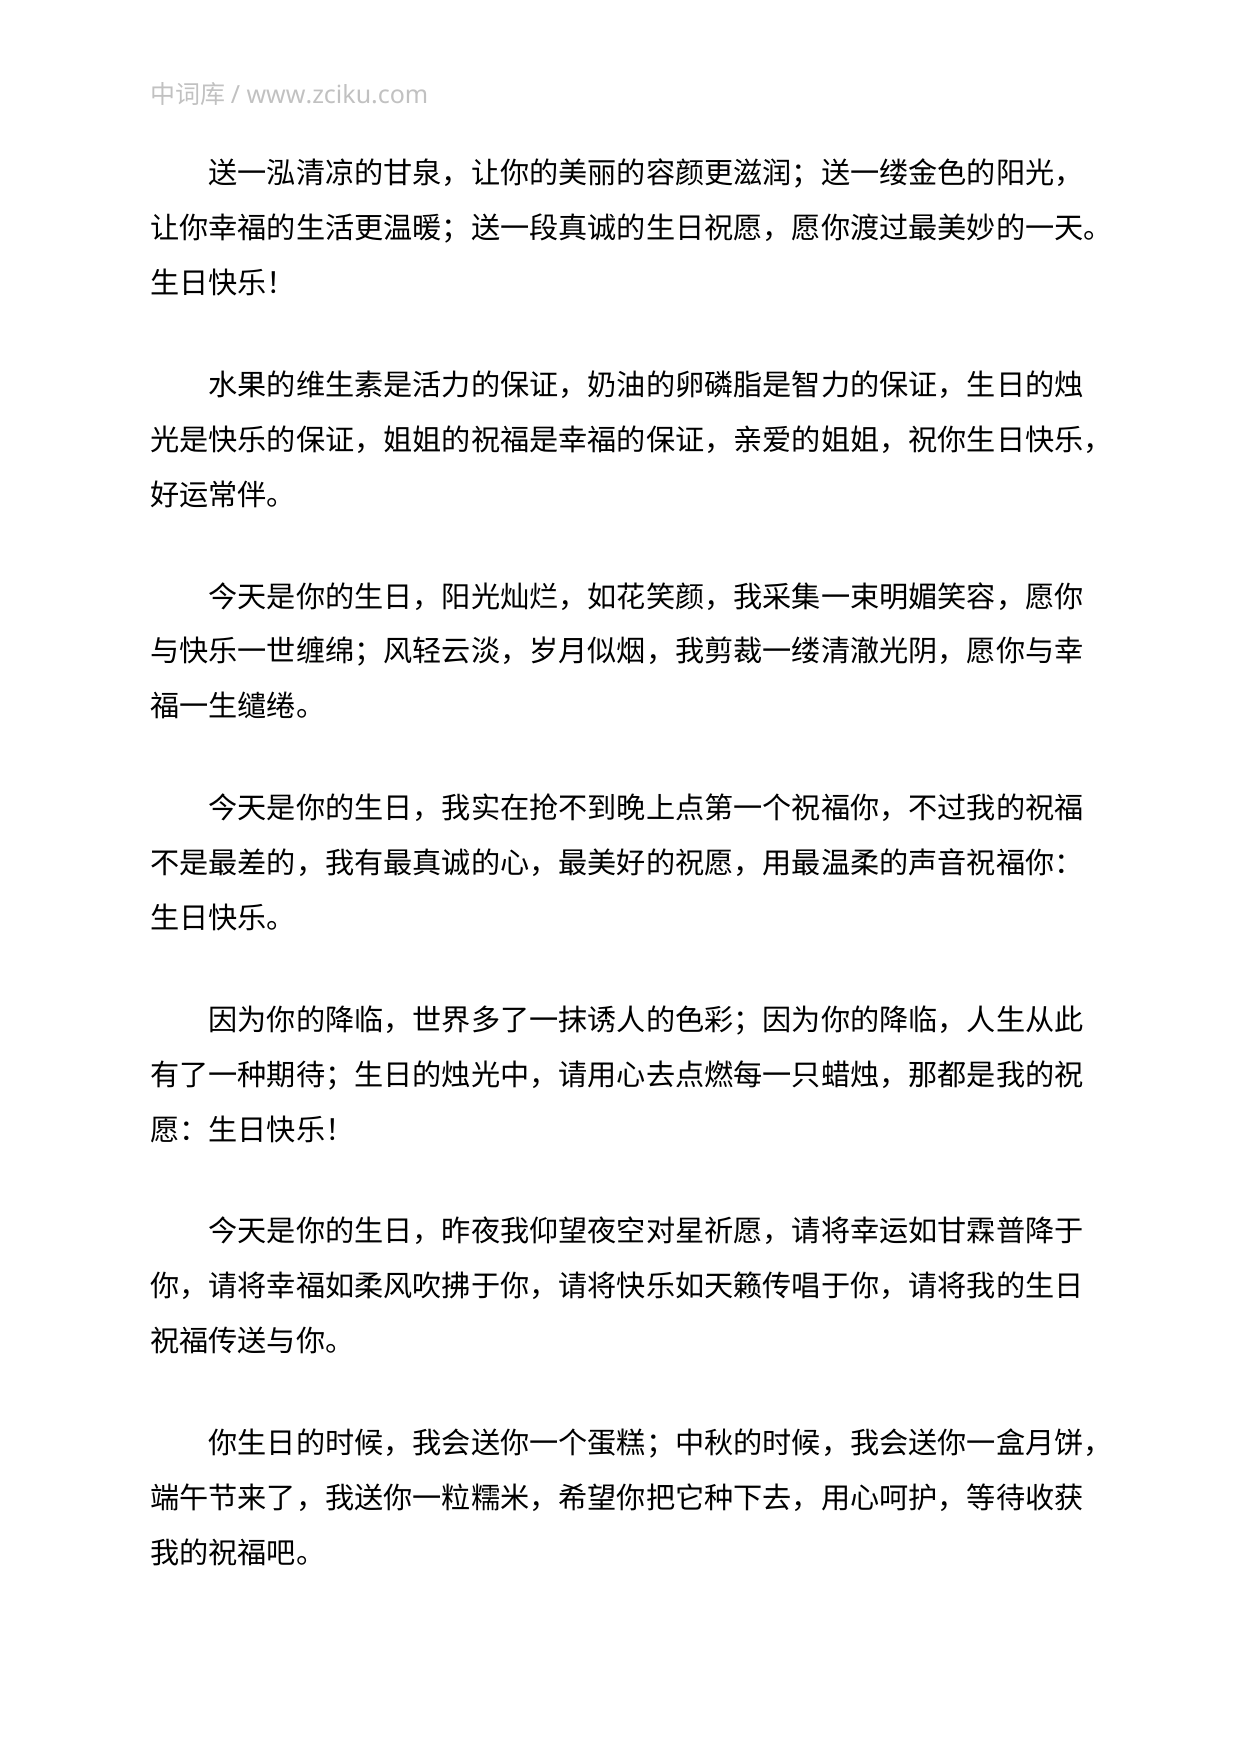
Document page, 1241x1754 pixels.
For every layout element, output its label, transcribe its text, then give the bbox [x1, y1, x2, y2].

text 今天是你的生日，阳光灿烂，如花笑颜，我采集一束明媚笑容，愿你与快乐一世缠绵；风轻云淡，岁月似烟，我剪裁一缕清澈光阴，愿你与幸福一生缱绻。 [150, 573, 1090, 725]
text 今天是你的生日，昨夜我仰望夜空对星祈愿，请将幸运如甘霖普降于你，请将幸福如柔风吹拂于你，请将快乐如天籁传唱于你，请将我的生日祝福传送与你。 [150, 1208, 1090, 1360]
text 送一泓清凉的甘泉，让你的美丽的容颜更滋润；送一缕金色的阳光，让你幸福的生活更温暖；送一段真诚的生日祝愿，愿你渡过最美妙的一天。生日快乐！ [150, 150, 1090, 302]
text 因为你的降临，世界多了一抹诱人的色彩；因为你的降临，人生从此有了一种期待；生日的烛光中，请用心去点燃每一只蜡烛，那都是我的祝愿：生日快乐！ [150, 996, 1090, 1148]
text 今天是你的生日，我实在抢不到晚上点第一个祝福你，不过我的祝福不是最差的，我有最真诚的心，最美好的祝愿，用最温柔的声音祝福你：生日快乐。 [150, 785, 1090, 937]
text 水果的维生素是活力的保证，奶油的卵磷脂是智力的保证，生日的烛光是快乐的保证，姐姐的祝福是幸福的保证，亲爱的姐姐，祝你生日快乐，好运常伴。 [150, 362, 1090, 514]
text 你生日的时候，我会送你一个蛋糕；中秋的时候，我会送你一盒月饼，端午节来了，我送你一粒糯米，希望你把它种下去，用心呵护，等待收获我的祝福吧。 [150, 1419, 1090, 1571]
